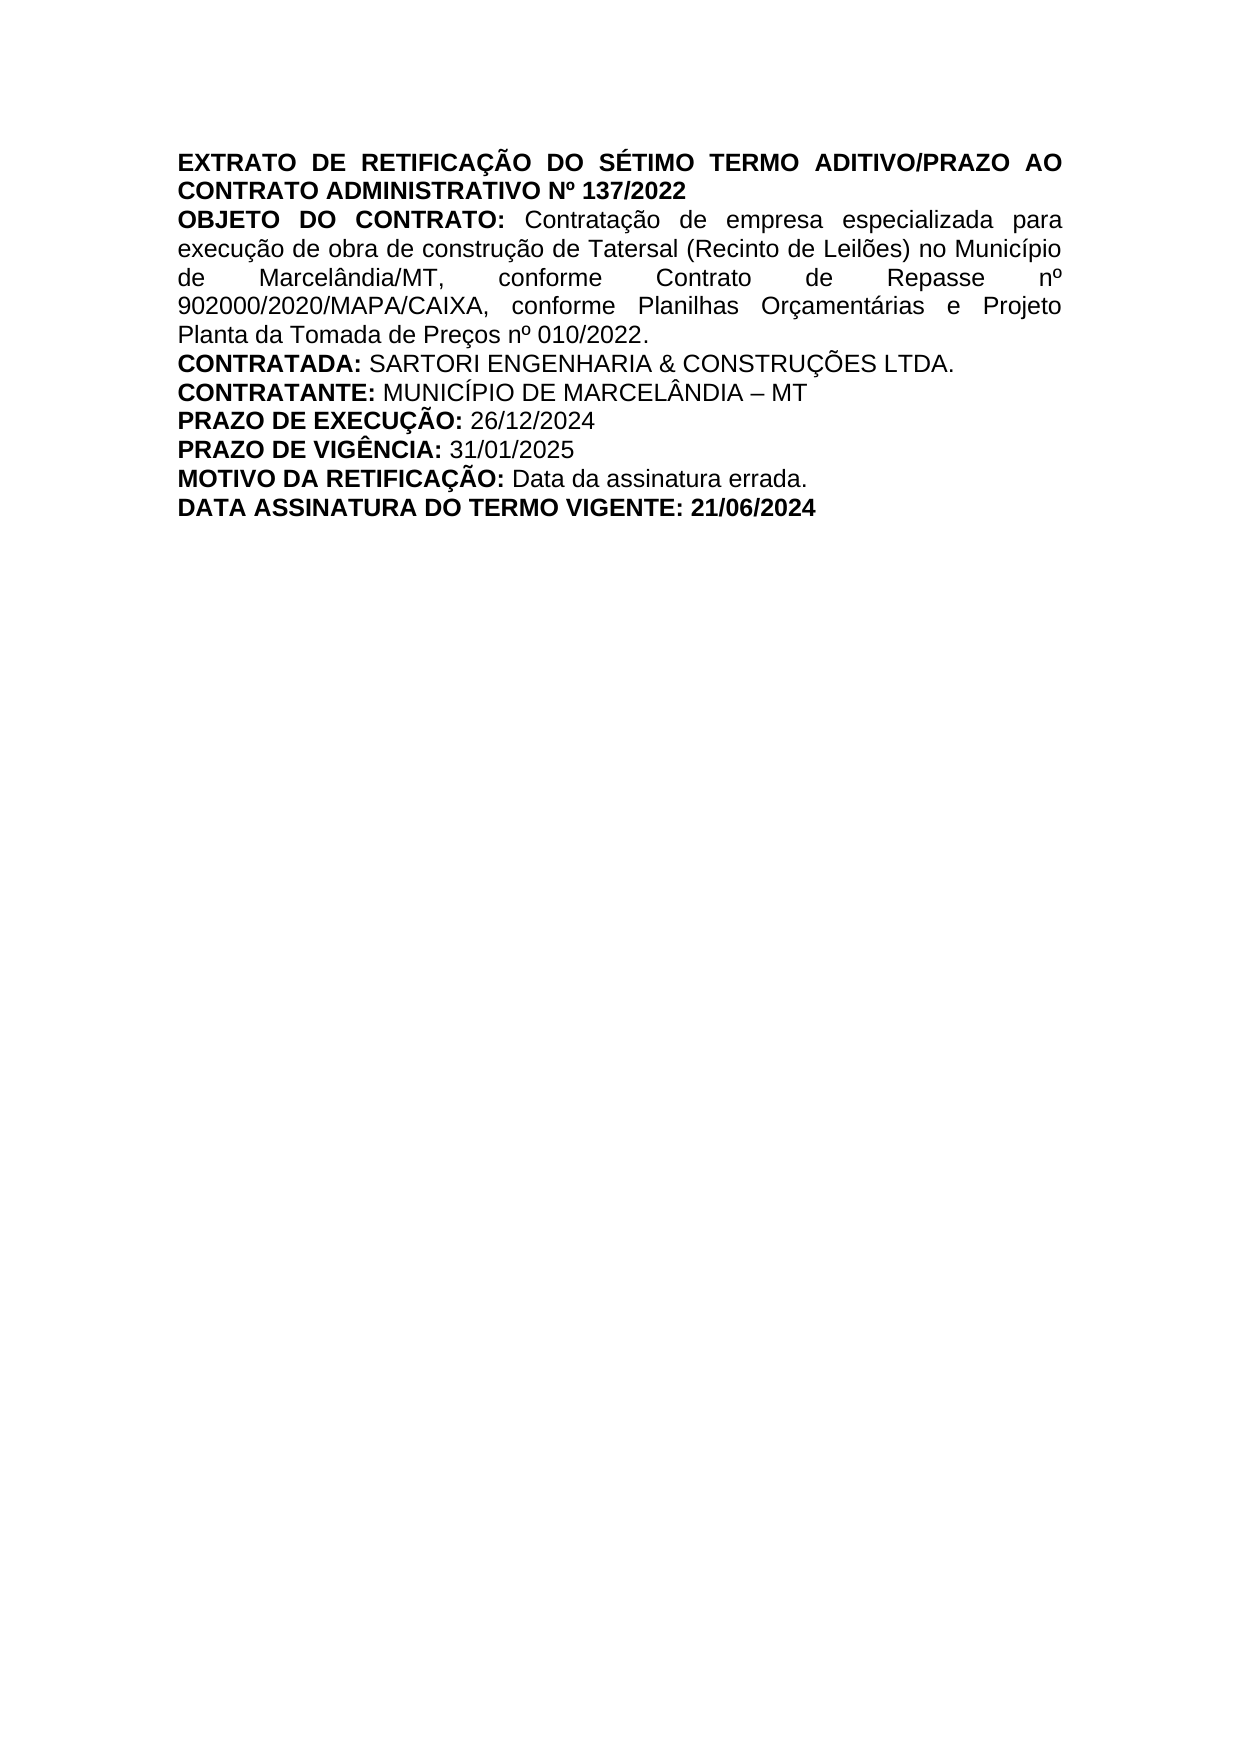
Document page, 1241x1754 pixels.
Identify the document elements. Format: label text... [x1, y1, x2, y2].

text CONTRATANTE: MUNICÍPIO DE MARCELÂNDIA – MT [177, 378, 1063, 406]
text MOTIVO DA RETIFICAÇÃO: Data da assinatura errada. [177, 464, 1063, 493]
text DATA ASSINATURA DO TERMO VIGENTE: 21/06/2024 [177, 493, 1063, 521]
text CONTRATADA: SARTORI ENGENHARIA & CONSTRUÇÕES LTDA. [177, 349, 1063, 378]
text PRAZO DE VIGÊNCIA: 31/01/2025 [177, 435, 1063, 464]
text OBJETO DO CONTRATO: Contratação de empresa especializada para execução de obra de construção de Tatersal (Recinto de Leilões) no Município de Marcelândia/MT, conforme Contrato de Repasse nº 902000/2020/MAPA/CAIXA, conforme Planilhas Orçamentárias e Projeto Planta da Tomada de Preços nº 010/2022. [177, 205, 1063, 349]
text EXTRATO DE RETIFICAÇÃO DO SÉTIMO TERMO ADITIVO/PRAZO AO CONTRATO ADMINISTRATIVO Nº 137/2022 [177, 148, 1063, 205]
text PRAZO DE EXECUÇÃO: 26/12/2024 [177, 406, 1063, 435]
